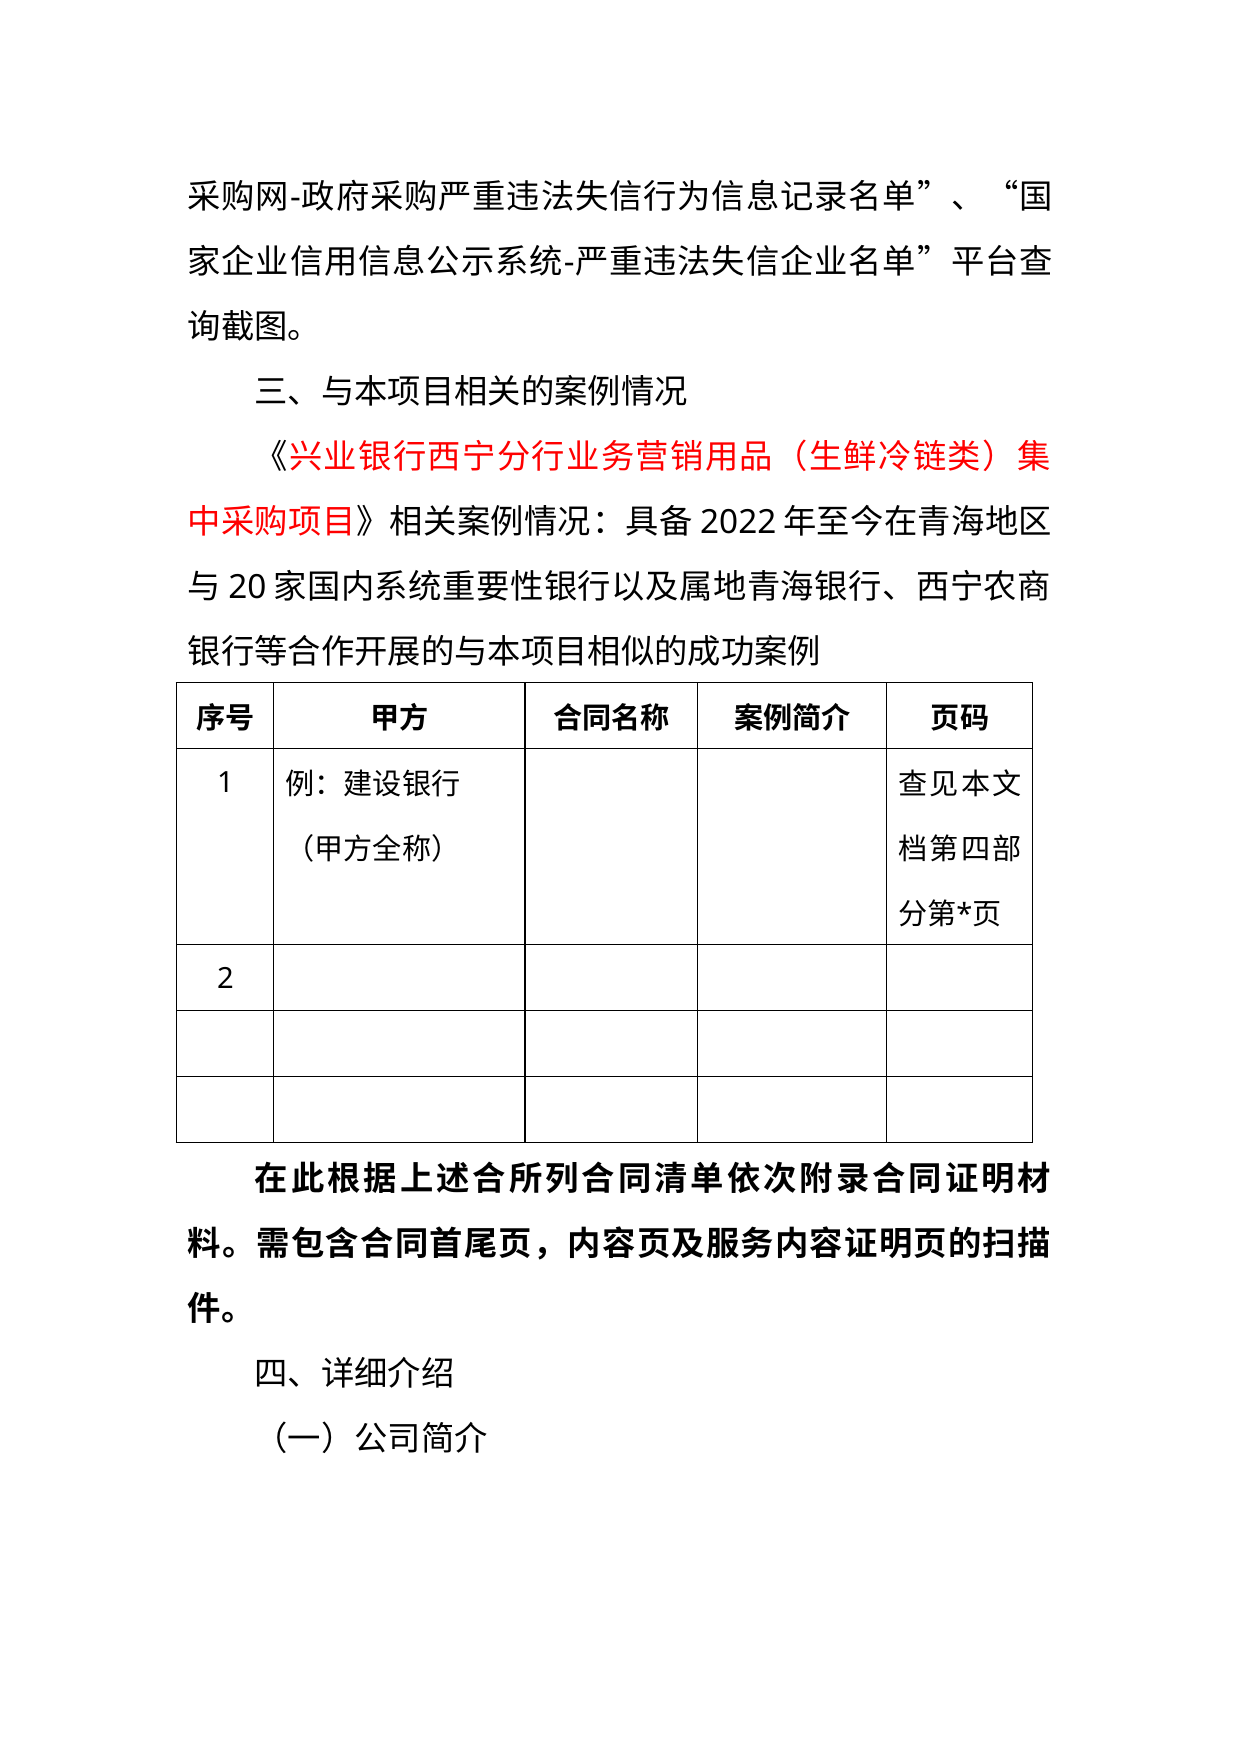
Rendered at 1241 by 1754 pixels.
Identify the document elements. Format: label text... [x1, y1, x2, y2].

text 在此根据上述合所列合同清单依次附录合同证明材料。需包含合同首尾页，内容页及服务内容证明页的扫描件。 [187, 1143, 1053, 1338]
table_header 页码 [887, 683, 1032, 748]
table_cell [177, 1077, 273, 1142]
table_cell [274, 1077, 524, 1142]
table_cell [274, 945, 524, 1010]
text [187, 162, 1053, 357]
table_cell [274, 1011, 524, 1076]
table_cell [526, 1077, 697, 1142]
table_cell [177, 1011, 273, 1076]
table_cell [887, 1077, 1032, 1142]
table_cell [698, 1077, 886, 1142]
text 三、与本项目相关的案例情况 [187, 357, 1053, 422]
table_header 合同名称 [526, 683, 697, 748]
table_cell [887, 945, 1032, 1010]
table_cell 查见本文档第四部分第*页 [887, 749, 1032, 944]
table_cell 2 [177, 945, 273, 1010]
text 《兴业银行西宁分行业务营销用品（生鲜冷链类）集中采购项目》相关案例情况：具备2022年至今在青海地区与20家国内系统重要性银行以及属地青海银行、西宁农商银行等合作开展的与本项目相似的成功案例 [187, 422, 1053, 682]
table_cell [698, 1011, 886, 1076]
table_cell [526, 749, 697, 944]
table_cell [887, 1011, 1032, 1076]
table_cell 1 [177, 749, 273, 944]
text 四、详细介绍 [187, 1338, 1053, 1403]
table_cell 例：建设银行 （甲方全称） [274, 749, 524, 944]
table_header 序号 [177, 683, 273, 748]
text （一）公司简介 [187, 1403, 1053, 1468]
table_cell [698, 945, 886, 1010]
table_cell [526, 1011, 697, 1076]
table_header 案例简介 [698, 683, 886, 748]
table_cell [698, 749, 886, 944]
table_header 甲方 [274, 683, 524, 748]
table_cell [526, 945, 697, 1010]
